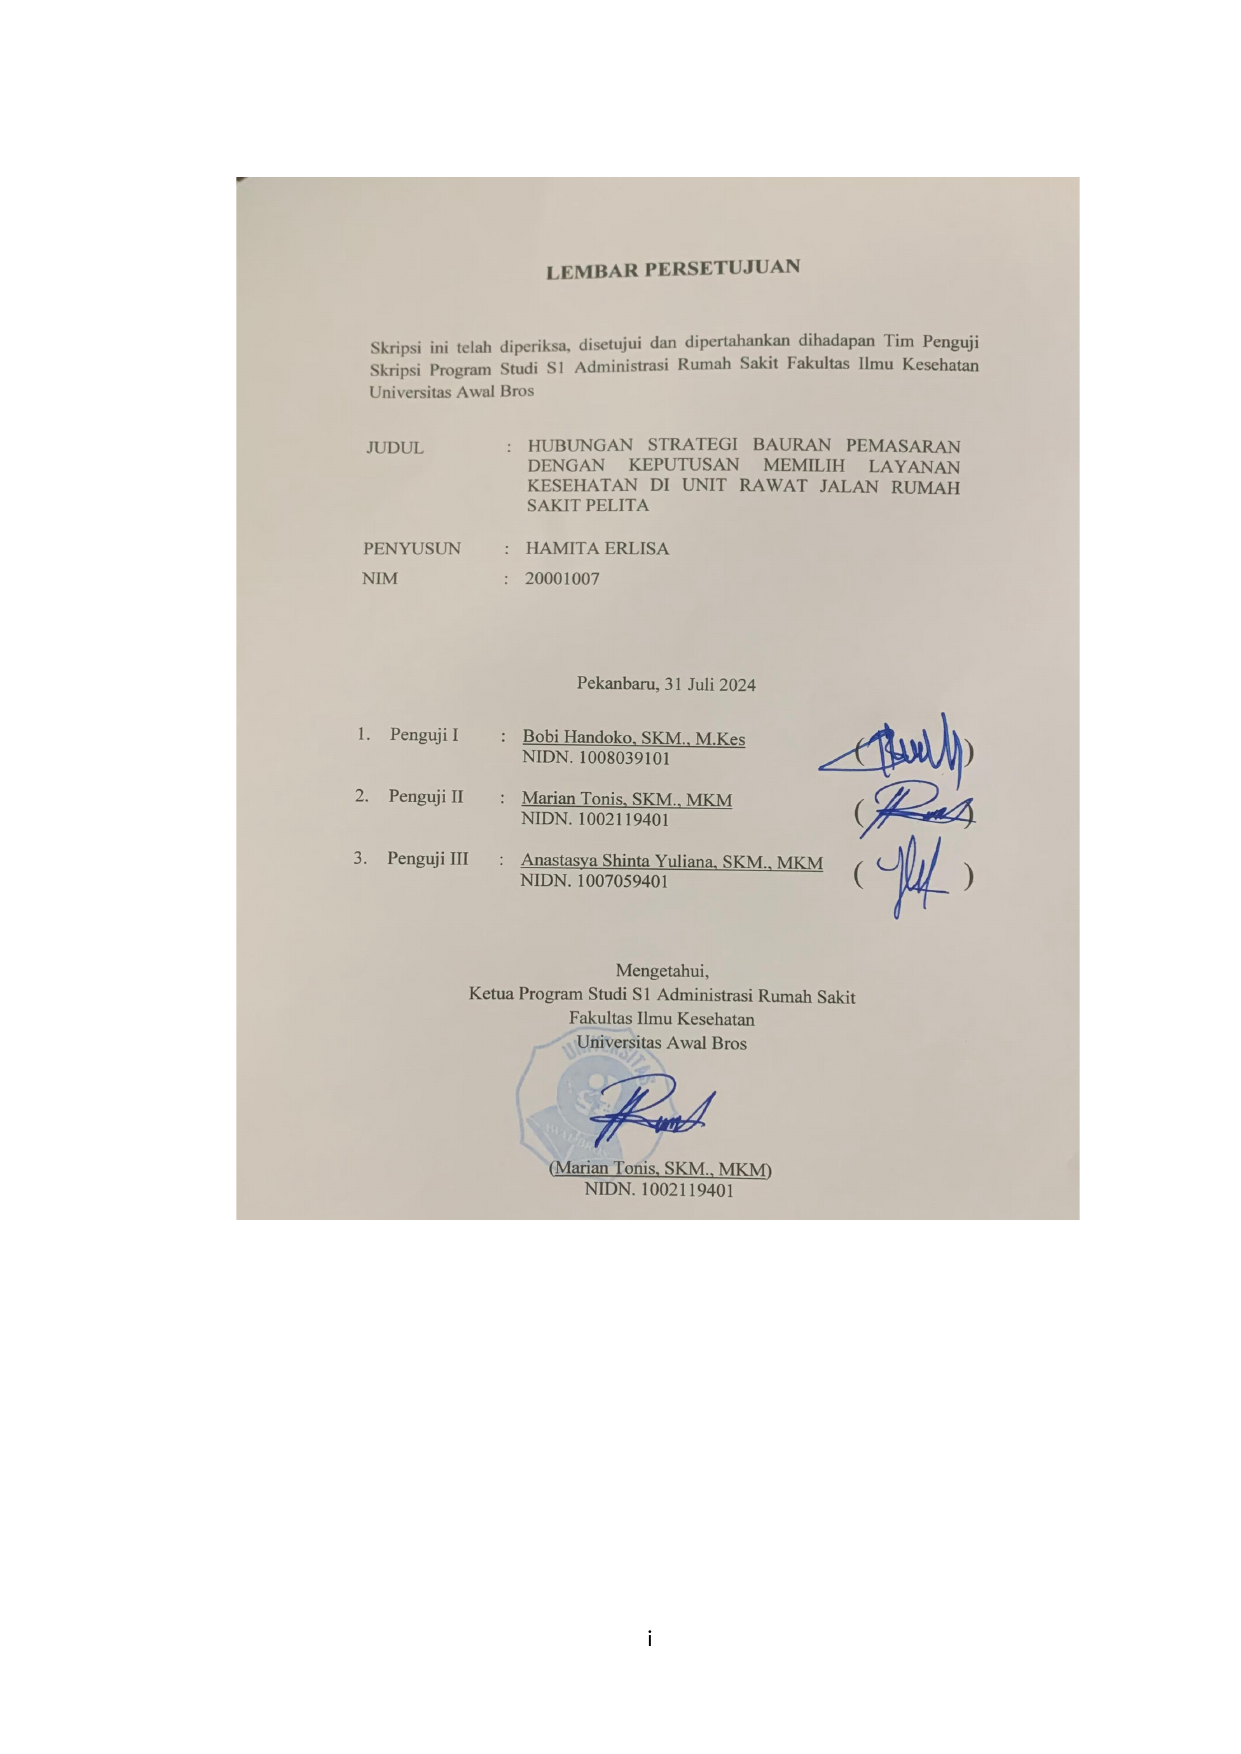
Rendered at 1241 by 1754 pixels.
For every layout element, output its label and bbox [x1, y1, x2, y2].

picture [236, 177, 1080, 1220]
